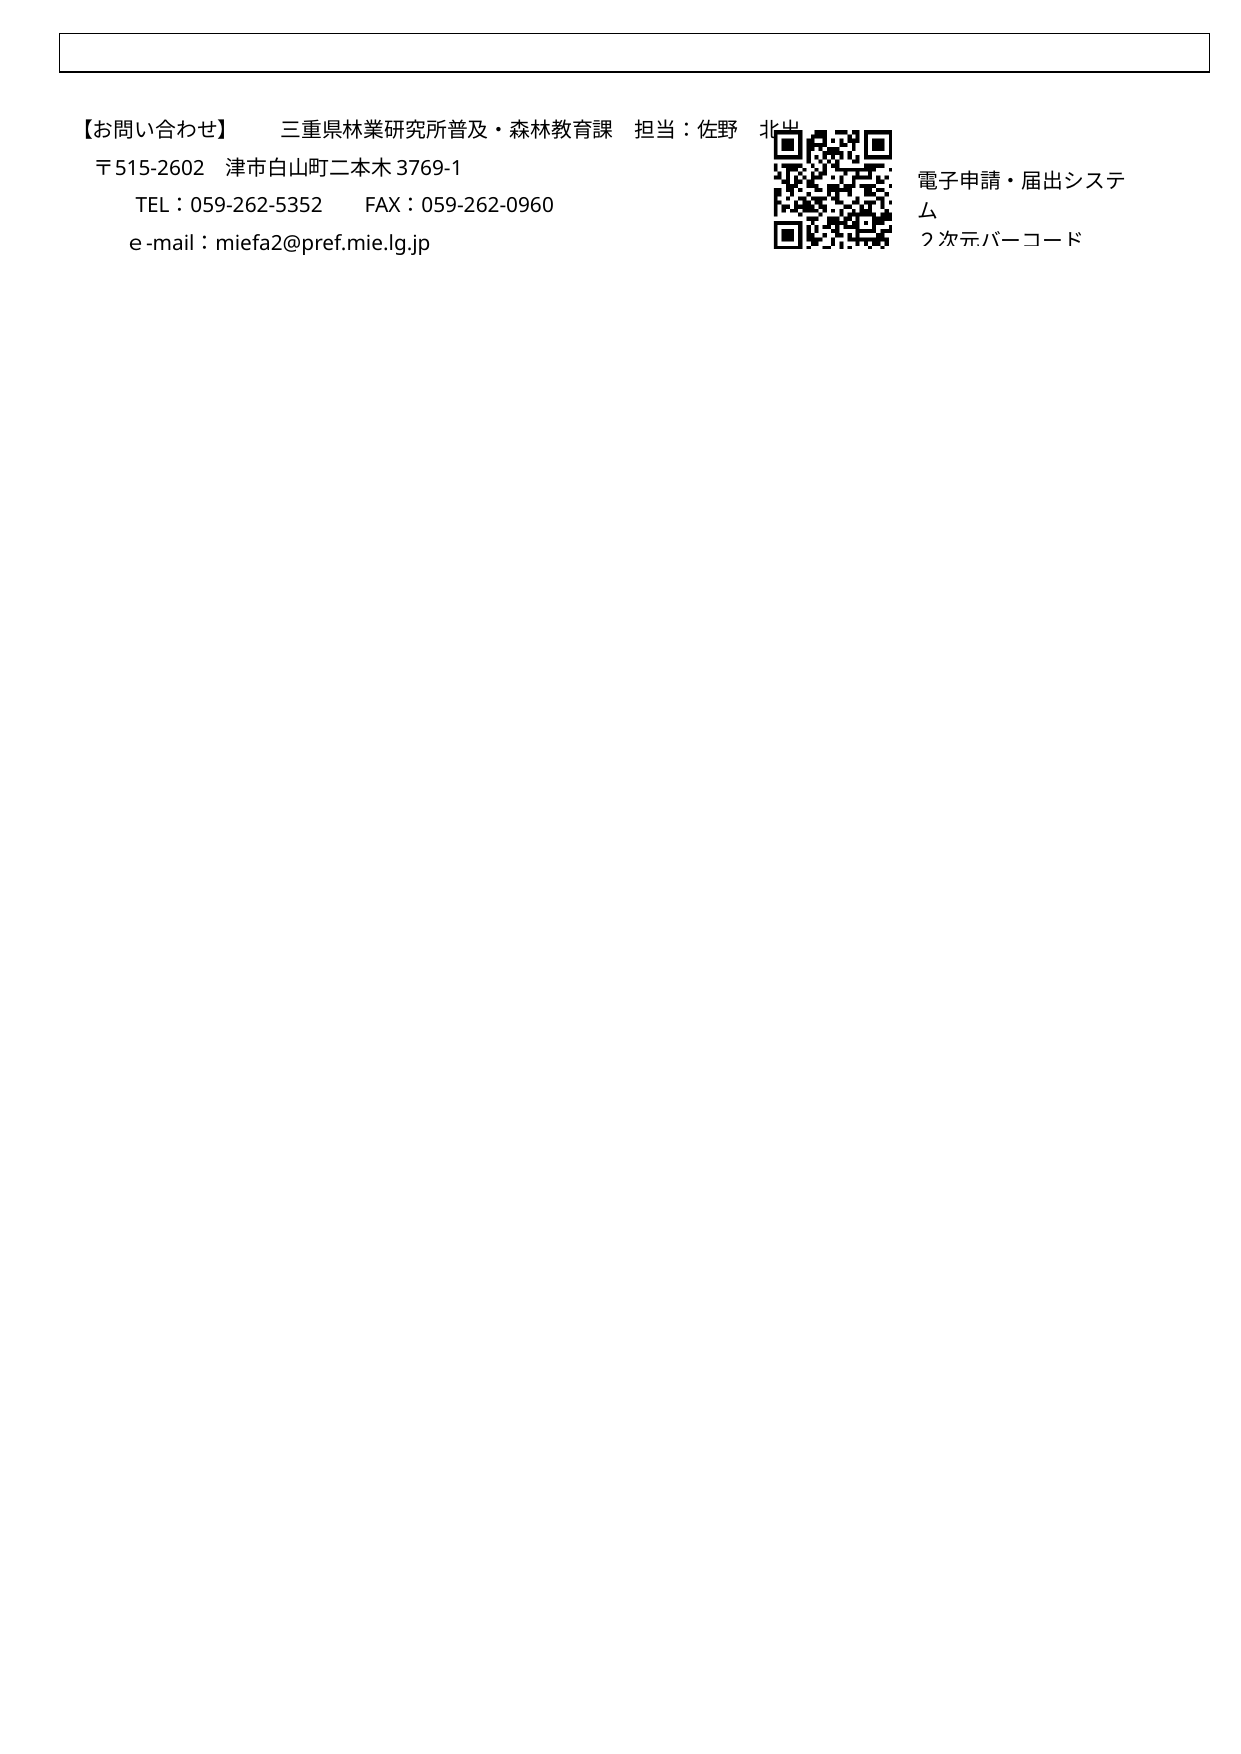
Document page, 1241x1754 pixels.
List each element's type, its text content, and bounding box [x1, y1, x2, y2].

picture [773, 130, 892, 249]
text 【お問い合わせ】 三重県林業研究所普及・森林教育課 担当：佐野 北出 [30, 110, 1210, 147]
text 〒515-2602 津市白山町二本木3769-1 [892, 147, 1210, 185]
text 〒515-2602 津市白山町二本木3769-1 [52, 147, 773, 185]
text TEL：059-262-5352 FAX：059-262-0960 [52, 185, 773, 222]
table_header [60, 34, 1209, 71]
text TEL：059-262-5352 FAX：059-262-0960 [892, 185, 1210, 222]
text ｅ-mail：miefa2@pref.mie.lg.jp [52, 222, 1210, 260]
